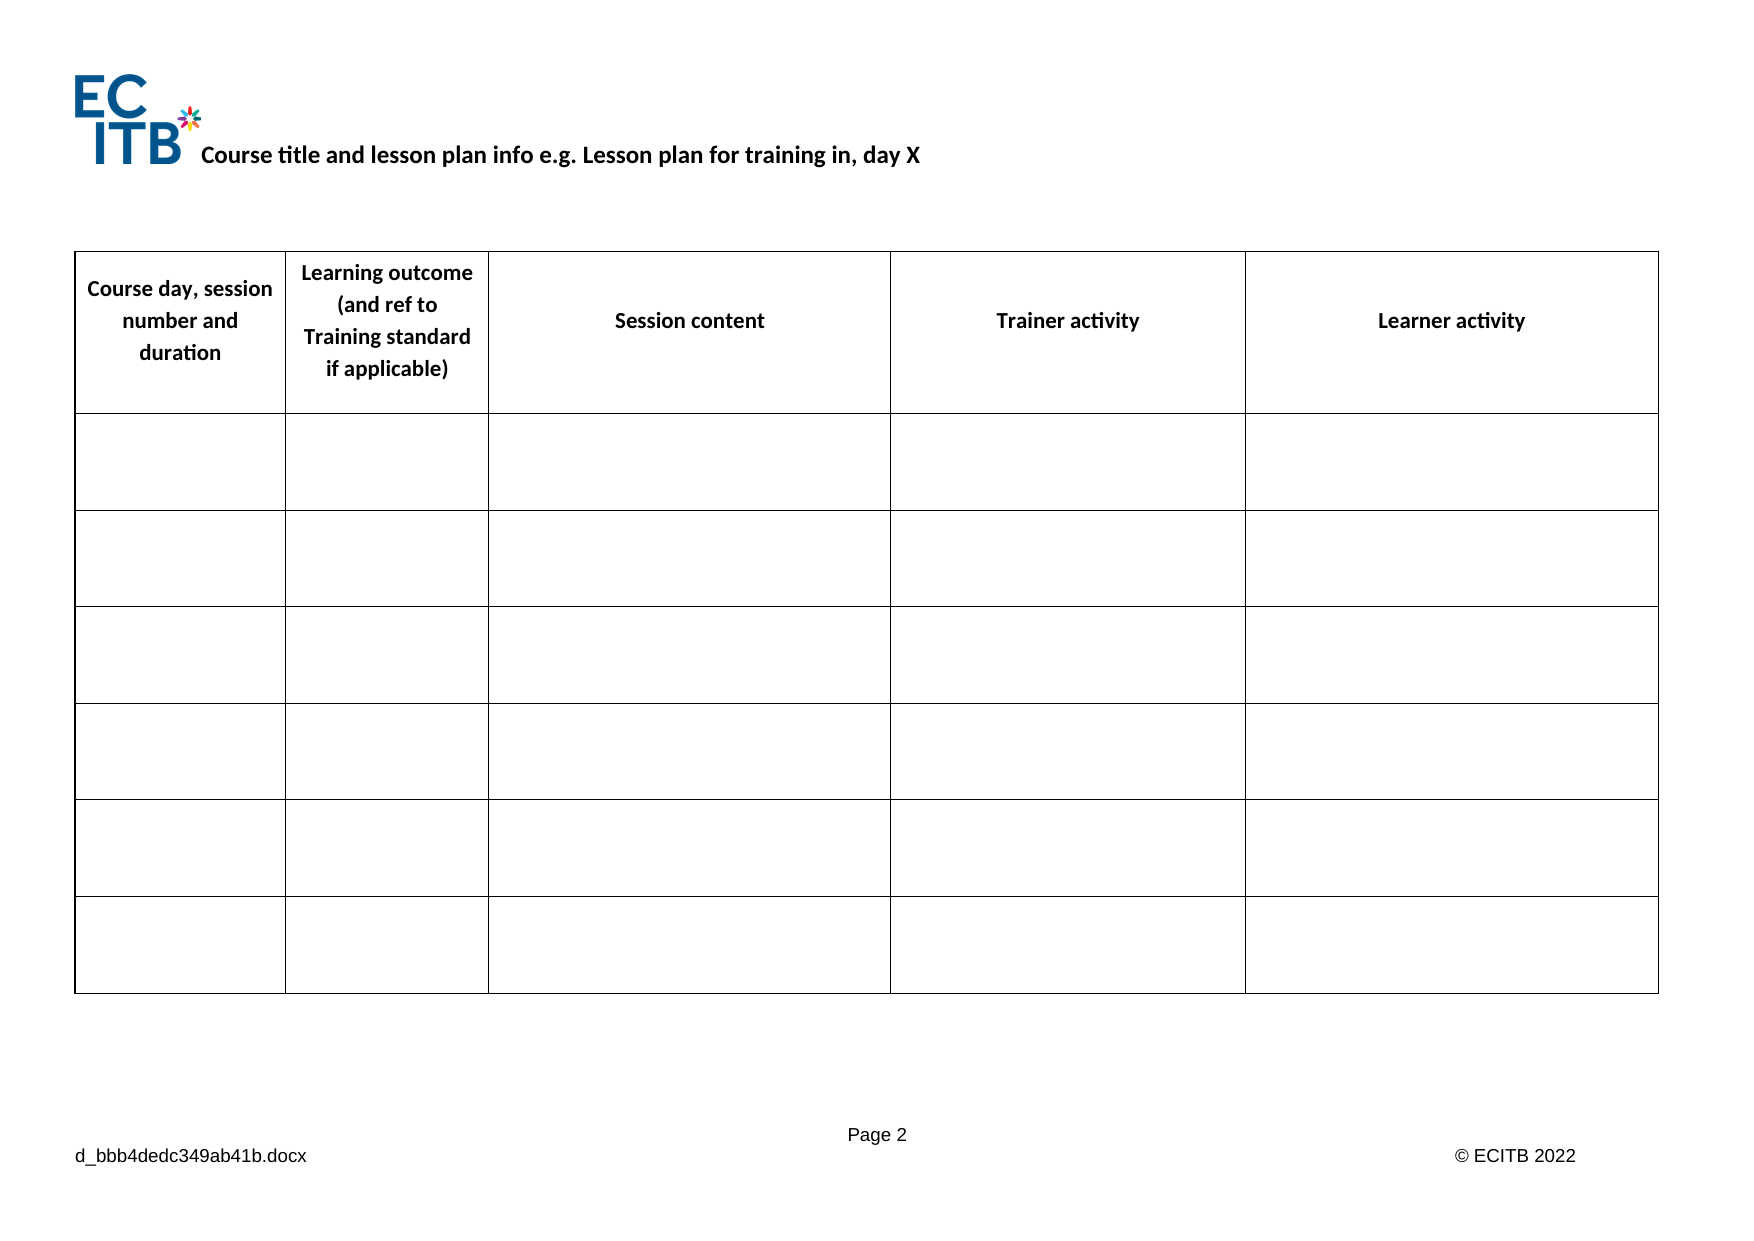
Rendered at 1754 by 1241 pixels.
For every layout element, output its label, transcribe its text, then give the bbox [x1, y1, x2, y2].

table_cell [489, 800, 890, 896]
table_cell [76, 897, 285, 992]
table_cell [891, 704, 1245, 799]
table_header Course day, session number and duration [76, 252, 285, 413]
table_cell [489, 414, 890, 509]
table_cell [286, 607, 488, 703]
table_cell [891, 800, 1245, 896]
table_cell [286, 897, 488, 992]
table_cell [76, 414, 285, 509]
table_header Learning outcome (and ref to Training standard if applicable) [286, 252, 488, 413]
table_header Session content [489, 252, 890, 413]
table_cell [76, 704, 285, 799]
table_cell [1246, 607, 1658, 703]
table_cell [286, 414, 488, 509]
table_cell [891, 607, 1245, 703]
table_cell [1246, 897, 1658, 992]
table_cell [286, 704, 488, 799]
table_cell [1246, 704, 1658, 799]
table_cell [489, 511, 890, 606]
table_cell [891, 897, 1245, 992]
table_cell [76, 511, 285, 606]
table_cell [489, 704, 890, 799]
table_header Trainer activity [891, 252, 1245, 413]
table_cell [286, 800, 488, 896]
table_cell [1246, 414, 1658, 509]
table_cell [76, 800, 285, 896]
table_cell [1246, 511, 1658, 606]
table_cell [76, 607, 285, 703]
table_cell [489, 897, 890, 992]
table_cell [286, 511, 488, 606]
table_cell [1246, 800, 1658, 896]
table_header Learner activity [1246, 252, 1658, 413]
table_cell [891, 414, 1245, 509]
table_cell [891, 511, 1245, 606]
table_cell [489, 607, 890, 703]
